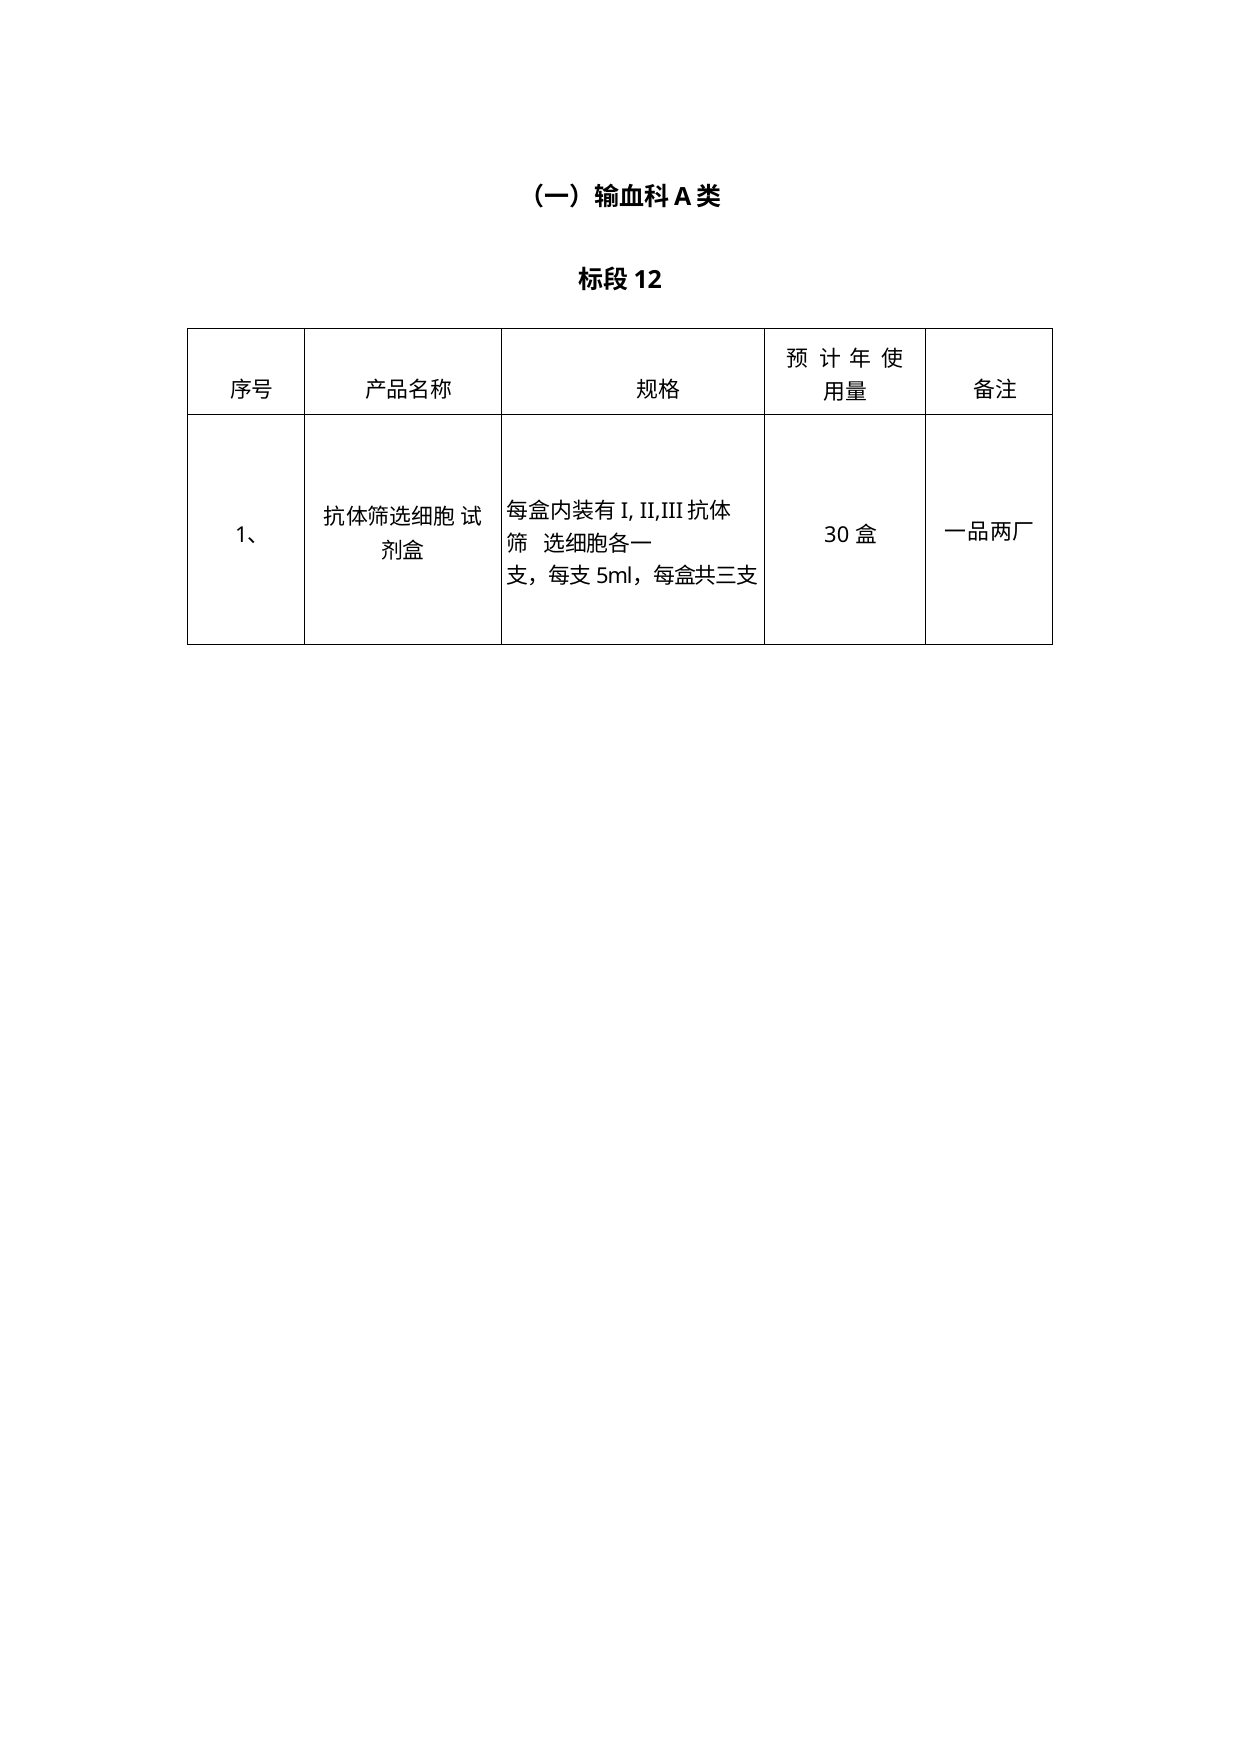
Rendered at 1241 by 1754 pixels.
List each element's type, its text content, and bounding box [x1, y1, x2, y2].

table_cell 抗体筛选细胞 试剂盒 [305, 415, 501, 644]
table_header 产品名称 [305, 329, 501, 414]
table_cell 每盒内装有I, II,III抗体筛 选细胞各一 支，每支5ml，每盒共三支 [502, 415, 764, 644]
table_cell 一品两厂 [926, 415, 1052, 644]
table_header 预 计 年 使 用量 [765, 329, 925, 414]
subtitle （一）输血科A类 [187, 162, 1053, 227]
table_header 序号 [188, 329, 304, 414]
table_cell 1、 [188, 415, 304, 644]
table_header 规格 [502, 329, 764, 414]
table_cell 30 盒 [765, 415, 925, 644]
table_header 备注 [926, 329, 1052, 414]
subtitle 标段12 [187, 245, 1053, 310]
